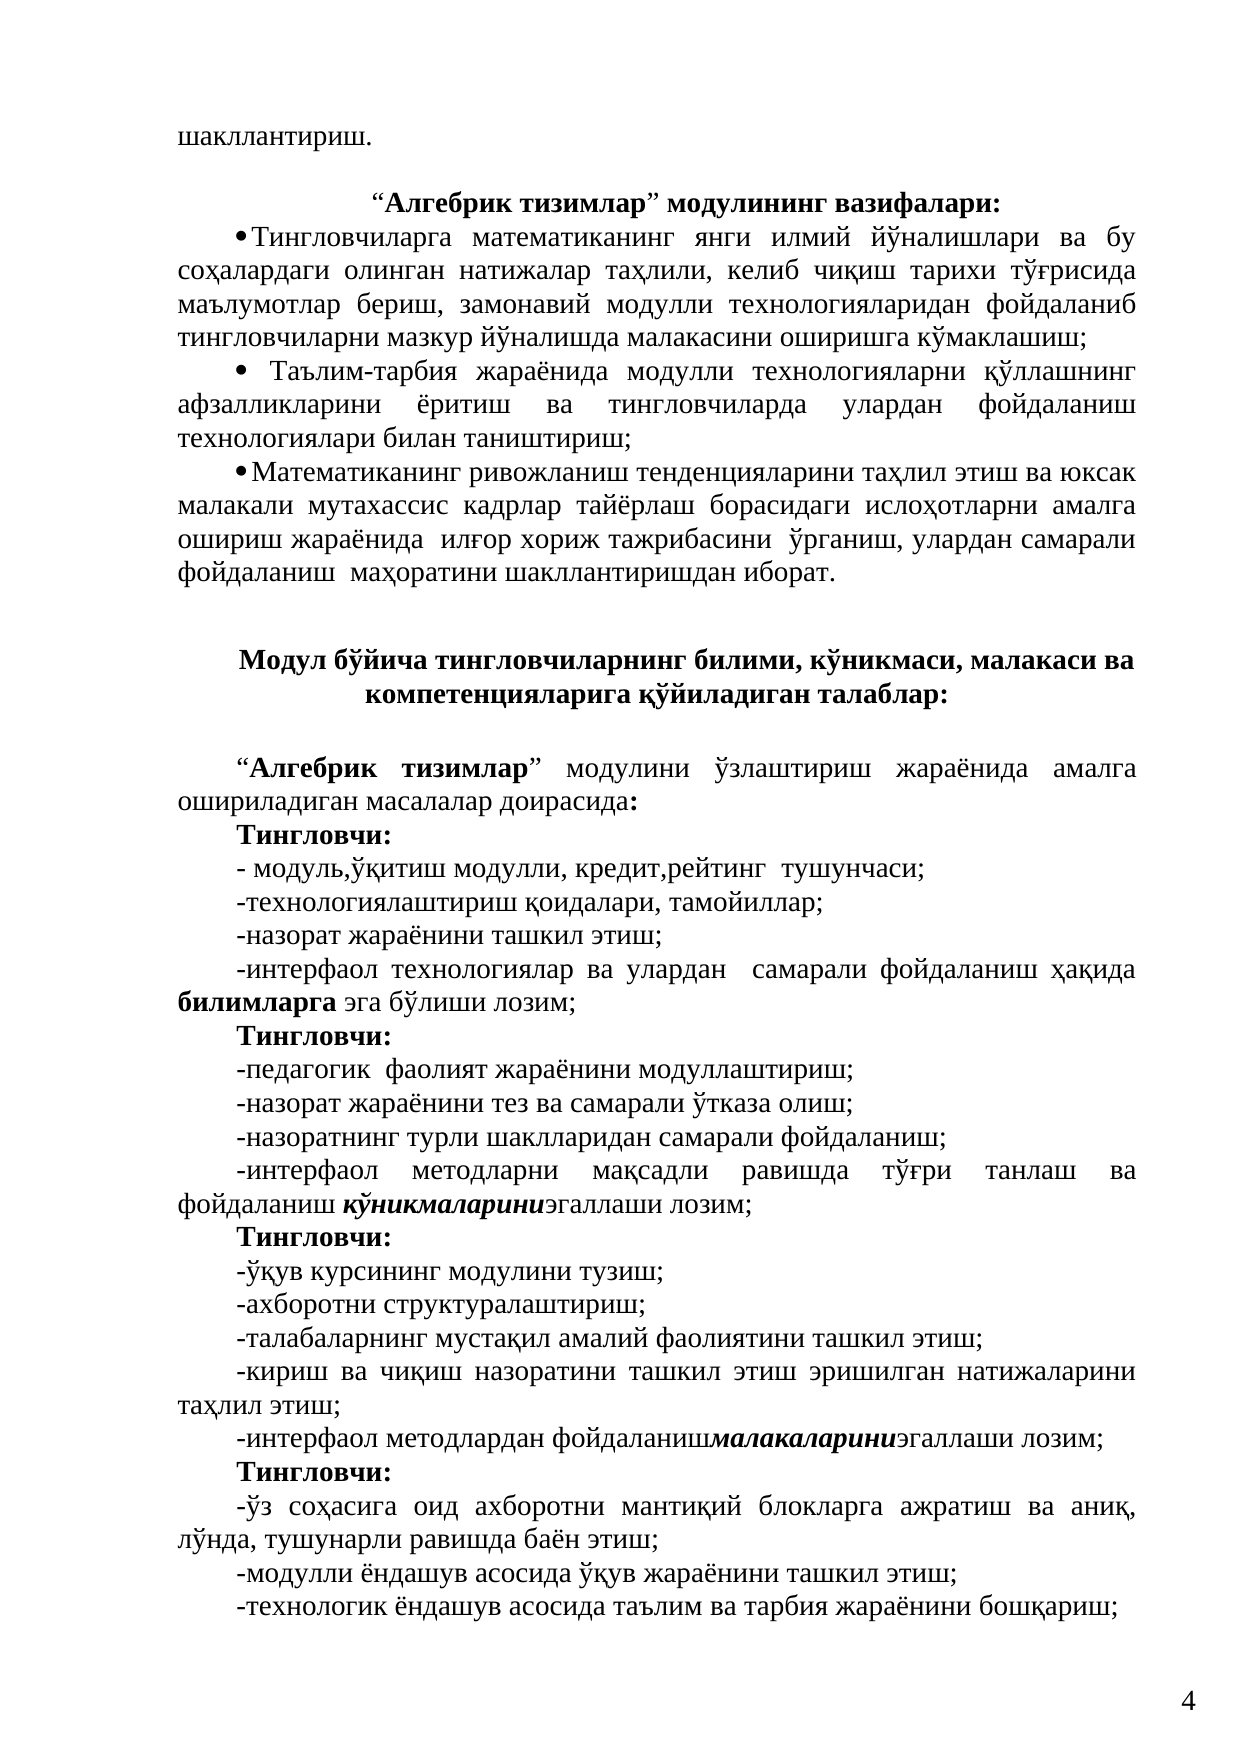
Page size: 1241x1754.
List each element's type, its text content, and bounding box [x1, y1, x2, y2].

text -технологик ёндашув асосида таълим ва тарбия жараёнини бошқариш; [177, 1588, 1137, 1622]
text -модулли ёндашув асосида ўқув жараёнини ташкил этиш; [177, 1555, 1137, 1588]
list Таълим-тарбия жараёнида модулли технологияларни қўллашнинг афзалликларини ёритиш ва тингловчиларда улардан фойдаланиш технологиялари билан таништириш; [177, 353, 1137, 454]
text -педагогик фаолият жараёнини модуллаштириш; [177, 1052, 1137, 1085]
text -талабаларнинг мустақил амалий фаолиятини ташкил этиш; [177, 1320, 1137, 1353]
text Тингловчи: [177, 1018, 1137, 1052]
text -ўз соҳасига оид ахборотни мантиқий блокларга ажратиш ва аниқ, лўнда, тушунарли равишда баён этиш; [177, 1488, 1137, 1555]
text Тингловчи: [177, 1454, 1137, 1488]
text Тингловчи: [177, 1219, 1137, 1253]
list Математиканинг ривожланиш тенденцияларини таҳлил этиш ва юксак малакали мутахассис кадрлар тайёрлаш борасидаги ислоҳотларни амалга ошириш жараёнида илғор хориж тажрибасини ўрганиш, улардан самарали фойдаланиш маҳоратини шакллантиришдан иборат. [177, 454, 1137, 588]
text -назорат жараёнини тез ва самарали ўтказа олиш; [177, 1085, 1137, 1119]
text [177, 118, 1137, 152]
text -интерфаол технологиялар ва улардан самарали фойдаланиш ҳақида билимларга эга бўлиши лозим; [177, 951, 1137, 1018]
text - модуль,ўқитиш модулли, кредит,рейтинг тушунчаси; [177, 850, 1137, 884]
text -ўқув курсининг модулини тузиш; [177, 1253, 1137, 1286]
text “Алгебрик тизимлар” модулининг вазифалари: [177, 185, 1137, 219]
text Тингловчи: [177, 817, 1137, 850]
text Модул бўйича тингловчиларнинг билими, кўникмаси, малакаси ва компетенцияларига қўйиладиган талаблар: [177, 642, 1137, 709]
text -кириш ва чиқиш назоратини ташкил этиш эришилган натижаларини таҳлил этиш; [177, 1353, 1137, 1421]
list Тингловчиларга математиканинг янги илмий йўналишлари ва бу соҳалардаги олинган натижалар таҳлили, келиб чиқиш тарихи тўғрисида маълумотлар бериш, замонавий модулли технологияларидан фойдаланиб тингловчиларни мазкур йўналишда малакасини оширишга кўмаклашиш; [177, 219, 1137, 353]
text -ахборотни структуралаштириш; [177, 1286, 1137, 1320]
text -назоратнинг турли шаклларидан самарали фойдаланиш; [177, 1119, 1137, 1152]
text -интерфаол методлардан фойдаланишмалакалариниэгаллаши лозим; [177, 1421, 1137, 1454]
text “Алгебрик тизимлар” модулини ўзлаштириш жараёнида амалга ошириладиган масалалар доирасида: [177, 750, 1137, 817]
text -назорат жараёнини ташкил этиш; [177, 917, 1137, 951]
text -интерфаол методларни мақсадли равишда тўғри танлаш ва фойдаланиш кўникмалариниэгаллаши лозим; [177, 1152, 1137, 1219]
text -технологиялаштириш қоидалари, тамойиллар; [177, 884, 1137, 917]
